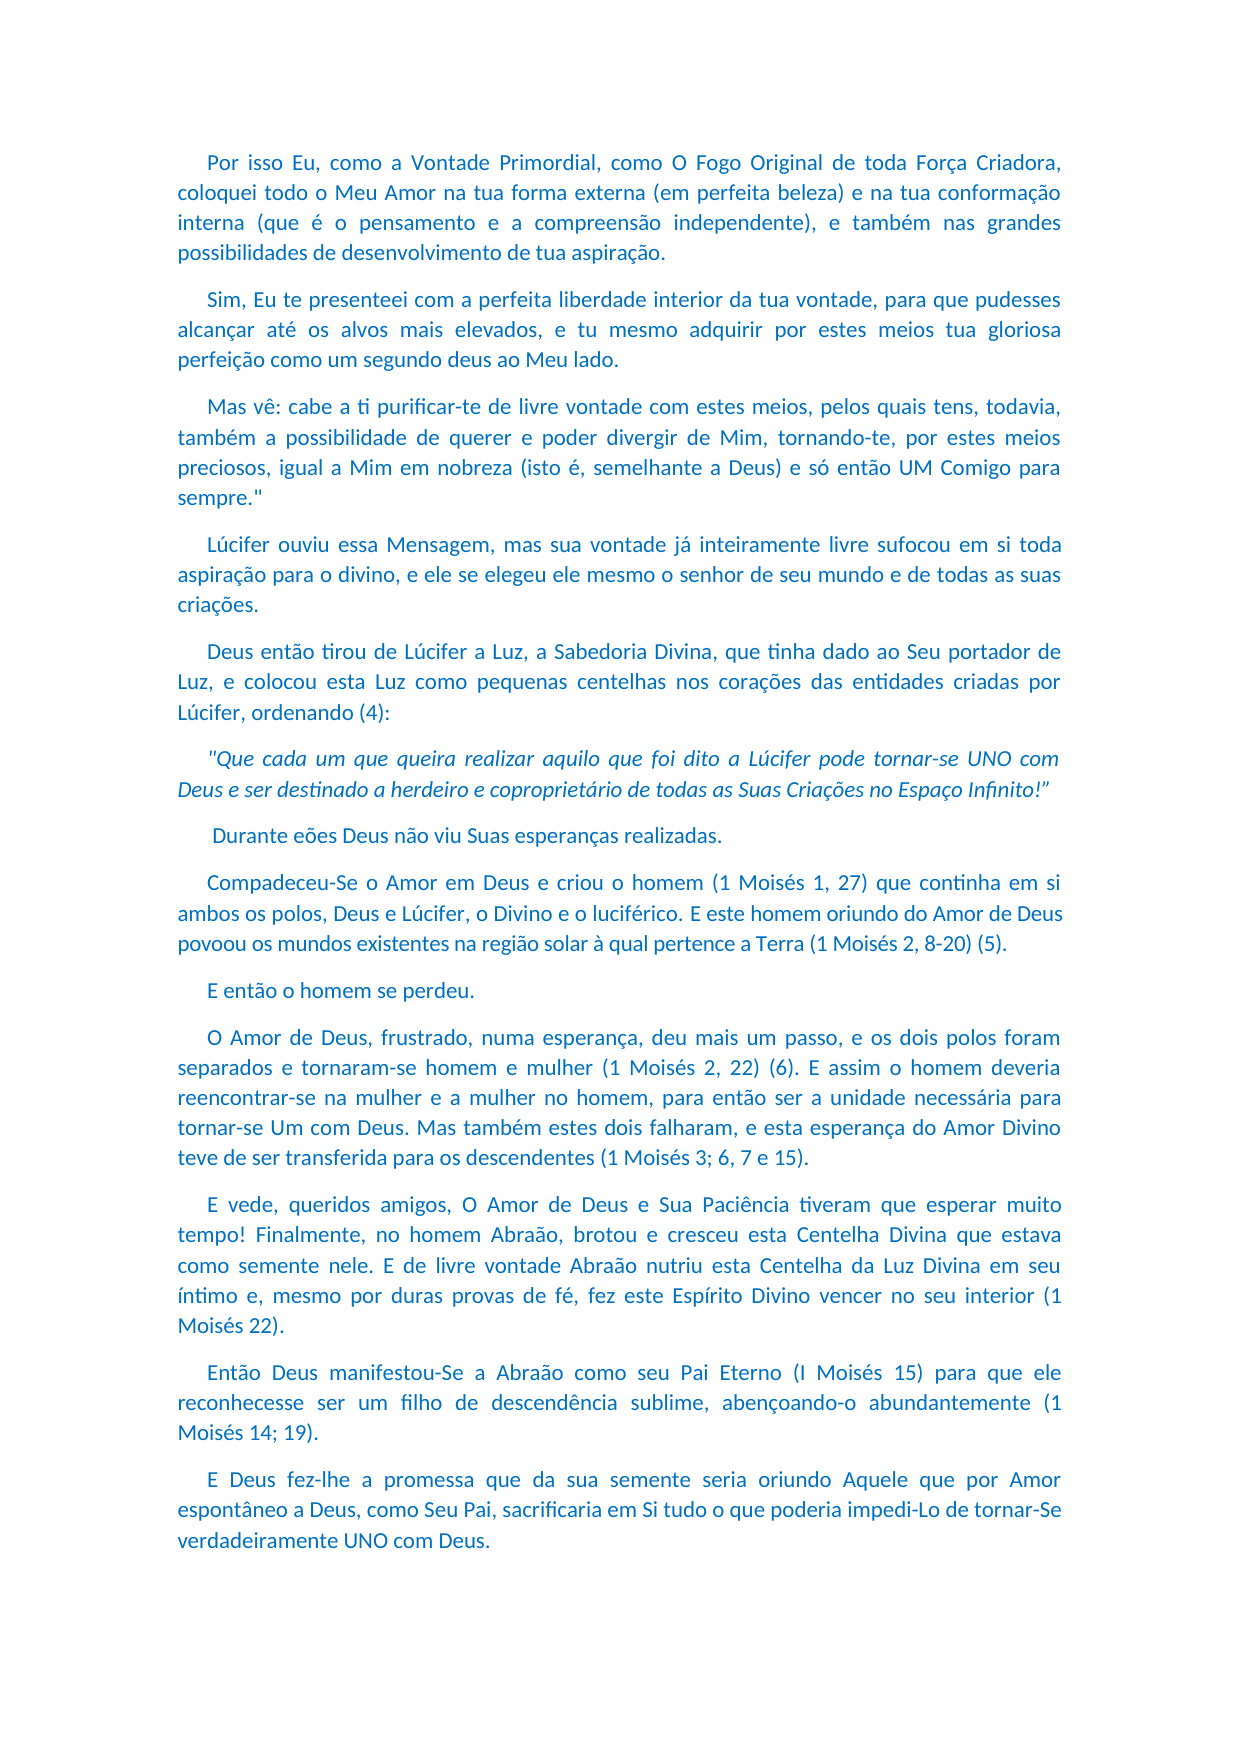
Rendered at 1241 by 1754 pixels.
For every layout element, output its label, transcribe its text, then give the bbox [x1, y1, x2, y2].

text Durante eões Deus não viu Suas esperanças realizadas. [177, 822, 1063, 849]
text "Que cada um que queira realizar aquilo que foi dito a Lúcifer pode tornar-se UNO com Deus e ser destinado a herdeiro e coproprietário de todas as Suas Criações no Espaço Infinito!” [177, 744, 1063, 803]
text Sim, Eu te presenteei com a perfeita liberdade interior da tua vontade, para que pudesses alcançar até os alvos mais elevados, e tu mesmo adquirir por estes meios tua gloriosa perfeição como um segundo deus ao Meu lado. [177, 285, 1063, 373]
text Então Deus manifestou-Se a Abraão como seu Pai Eterno (I Moisés 15) para que ele reconhecesse ser um filho de descendência sublime, abençoando-o abundantemente (1 Moisés 14; 19). [177, 1358, 1063, 1446]
text E então o homem se perdeu. [177, 976, 1063, 1004]
text O Amor de Deus, frustrado, numa esperança, deu mais um passo, e os dois polos foram separados e tornaram-se homem e mulher (1 Moisés 2, 22) (6). E assim o homem deveria reencontrar-se na mulher e a mulher no homem, para então ser a unidade necessária para tornar-se Um com Deus. Mas também estes dois falharam, e esta esperança do Amor Divino teve de ser transferida para os descendentes (1 Moisés 3; 6, 7 e 15). [177, 1023, 1063, 1171]
text Mas vê: cabe a ti purificar-te de livre vontade com estes meios, pelos quais tens, todavia, também a possibilidade de querer e poder divergir de Mim, tornando-te, por estes meios preciosos, igual a Mim em nobreza (isto é, semelhante a Deus) e só então UM Comigo para sempre." [177, 392, 1063, 511]
text Por isso Eu, como a Vontade Primordial, como O Fogo Original de toda Força Criadora, coloquei todo o Meu Amor na tua forma externa (em perfeita beleza) e na tua conformação interna (que é o pensamento e a compreensão independente), e também nas grandes possibilidades de desenvolvimento de tua aspiração. [177, 148, 1063, 266]
text E vede, queridos amigos, O Amor de Deus e Sua Paciência tiveram que esperar muito tempo! Finalmente, no homem Abraão, brotou e cresceu esta Centelha Divina que estava como semente nele. E de livre vontade Abraão nutriu esta Centelha da Luz Divina em seu íntimo e, mesmo por duras provas de fé, fez este Espírito Divino vencer no seu interior (1 Moisés 22). [177, 1190, 1063, 1339]
text Lúcifer ouviu essa Mensagem, mas sua vontade já inteiramente livre sufocou em si toda aspiração para o divino, e ele se elegeu ele mesmo o senhor de seu mundo e de todas as suas criações. [177, 530, 1063, 618]
text Deus então tirou de Lúcifer a Luz, a Sabedoria Divina, que tinha dado ao Seu portador de Luz, e colocou esta Luz como pequenas centelhas nos corações das entidades criadas por Lúcifer, ordenando (4): [177, 637, 1063, 726]
text E Deus fez-lhe a promessa que da sua semente seria oriundo Aquele que por Amor espontâneo a Deus, como Seu Pai, sacrificaria em Si tudo o que poderia impedi-Lo de tornar-Se verdadeiramente UNO com Deus. [177, 1465, 1063, 1554]
text Compadeceu-Se o Amor em Deus e criou o homem (1 Moisés 1, 27) que continha em si ambos os polos, Deus e Lúcifer, o Divino e o luciférico. E este homem oriundo do Amor de Deus povoou os mundos existentes na região solar à qual pertence a Terra (1 Moisés 2, 8-20) (5). [177, 868, 1063, 957]
